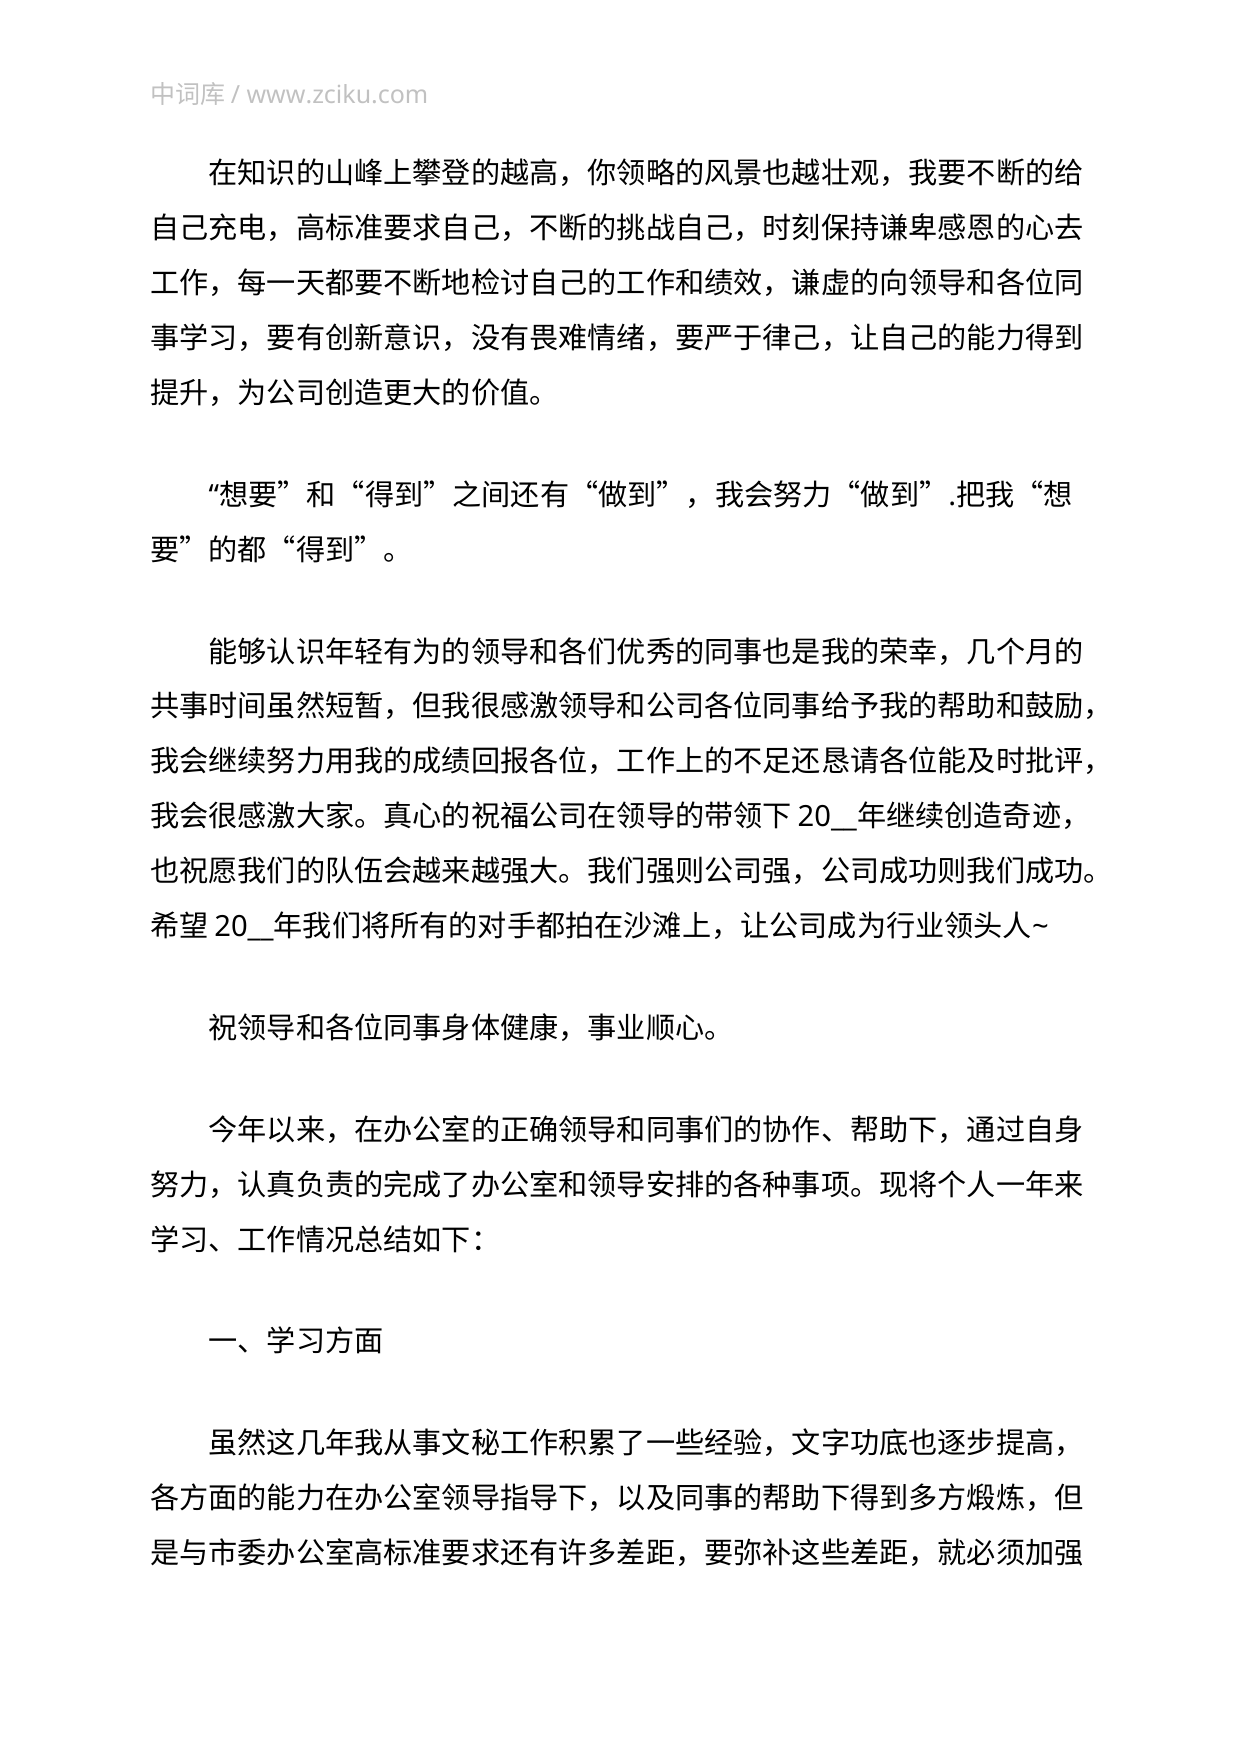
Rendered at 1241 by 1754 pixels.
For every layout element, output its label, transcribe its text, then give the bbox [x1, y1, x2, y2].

text 祝领导和各位同事身体健康，事业顺心。 [150, 1005, 1090, 1047]
text 在知识的山峰上攀登的越高，你领略的风景也越壮观，我要不断的给自己充电，高标准要求自己，不断的挑战自己，时刻保持谦卑感恩的心去工作，每一天都要不断地检讨自己的工作和绩效，谦虚的向领导和各位同事学习，要有创新意识，没有畏难情绪，要严于律己，让自己的能力得到提升，为公司创造更大的价值。 [150, 150, 1090, 412]
text “想要”和“得到”之间还有“做到”，我会努力“做到”.把我“想要”的都“得到”。 [150, 471, 1090, 569]
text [150, 1420, 1090, 1572]
text 一、学习方面 [150, 1318, 1090, 1360]
text 能够认识年轻有为的领导和各们优秀的同事也是我的荣幸，几个月的共事时间虽然短暂，但我很感激领导和公司各位同事给予我的帮助和鼓励，我会继续努力用我的成绩回报各位，工作上的不足还恳请各位能及时批评，我会很感激大家。真心的祝福公司在领导的带领下20__年继续创造奇迹，也祝愿我们的队伍会越来越强大。我们强则公司强，公司成功则我们成功。希望20__年我们将所有的对手都拍在沙滩上，让公司成为行业领头人~ [150, 628, 1090, 945]
text 今年以来，在办公室的正确领导和同事们的协作、帮助下，通过自身努力，认真负责的完成了办公室和领导安排的各种事项。现将个人一年来学习、工作情况总结如下： [150, 1106, 1090, 1258]
